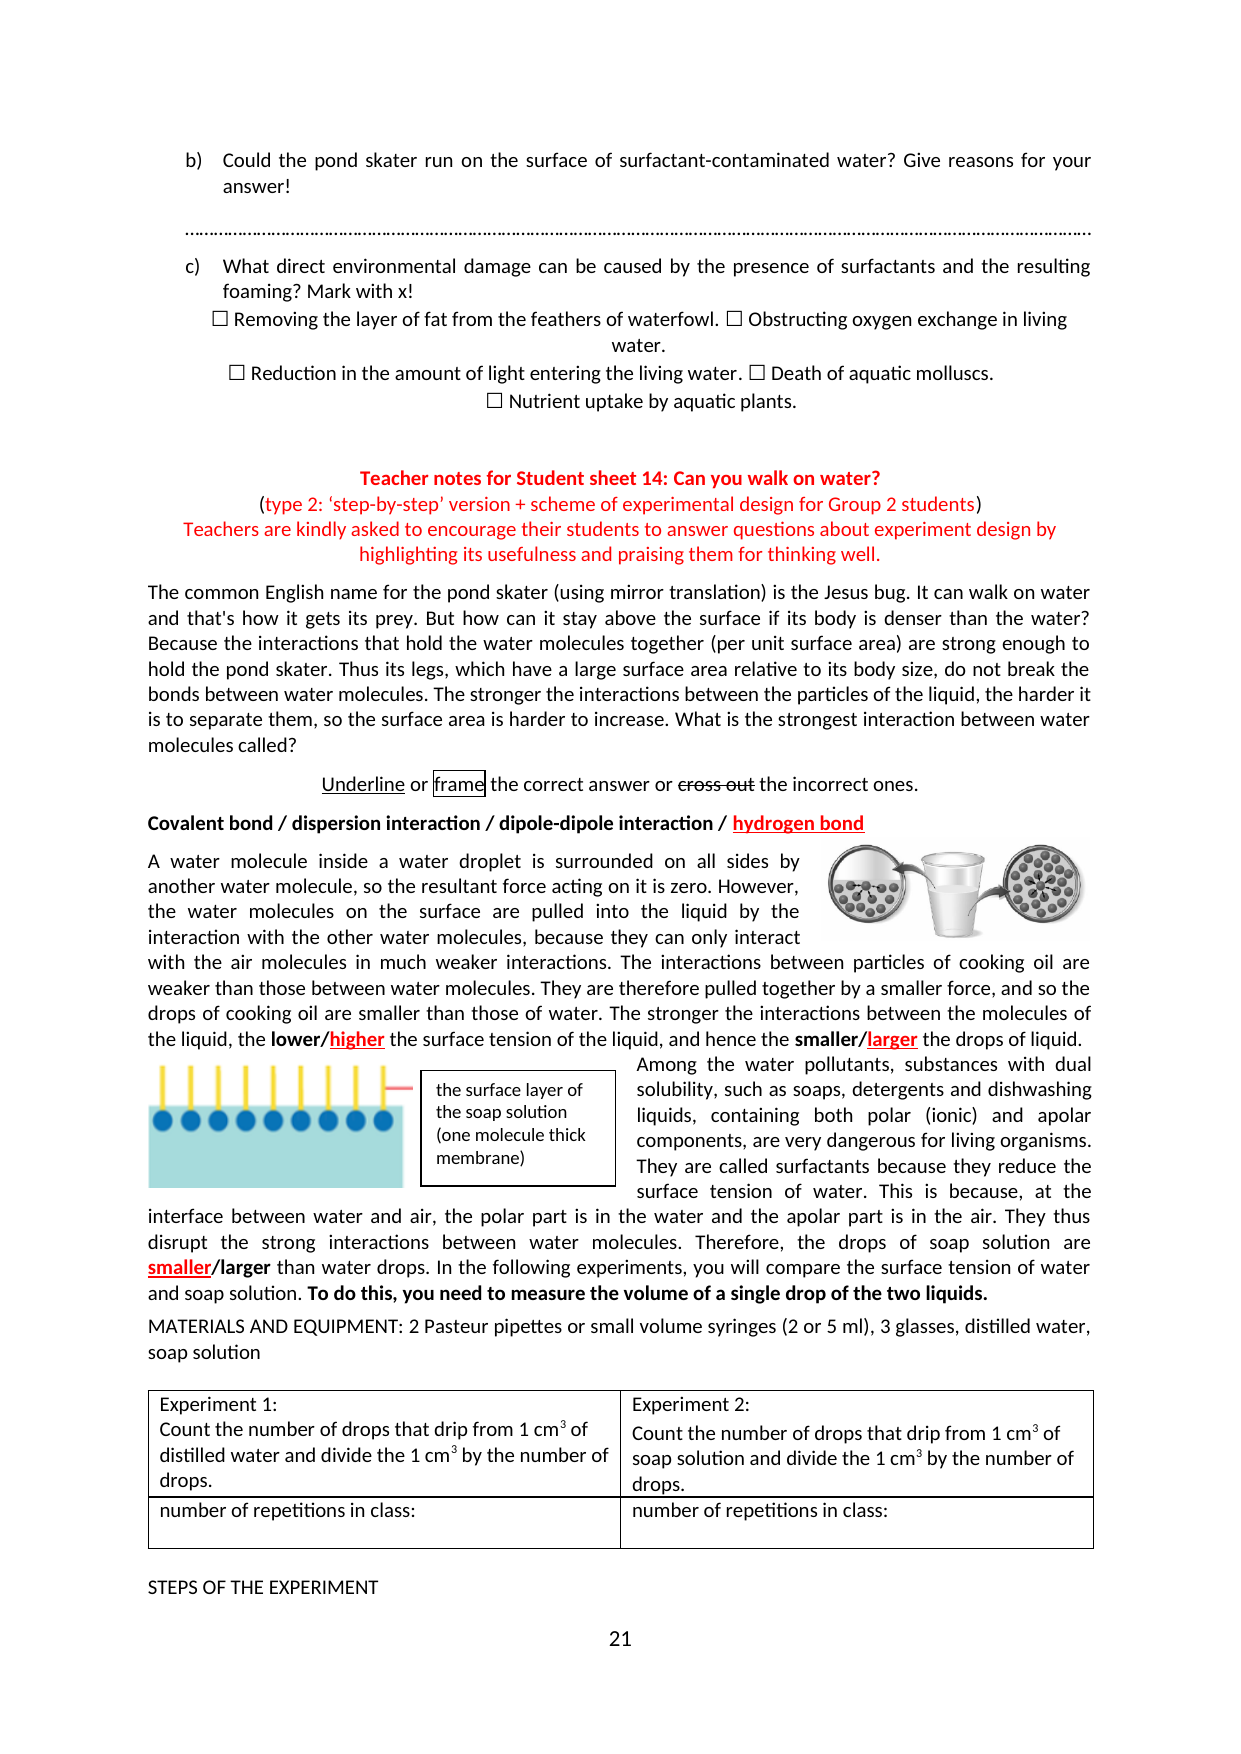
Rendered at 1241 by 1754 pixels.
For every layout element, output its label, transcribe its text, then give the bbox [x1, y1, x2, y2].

list Reduction in the amount of light entering the living water. Death of aquatic molluscs. [223, 358, 1093, 386]
table_header Experiment 2: Count the number of drops that drip from 1 cm3 of soap solution and divide the 1 cm3 by the number of drops. [621, 1391, 1093, 1496]
text MATERIALS AND EQUIPMENT: 2 Pasteur pipettes or small volume syringes (2 or 5 ml), 3 glasses, distilled water, soap solution [148, 1314, 1093, 1364]
text Teachers are kindly asked to encourage their students to answer questions about experiment design by highlighting its usefulness and praising them for thinking well. [148, 516, 1093, 567]
text ……………………………………………………………………………………………………………………………………………………………………… [185, 215, 1093, 241]
table_header Experiment 1: Count the number of drops that drip from 1 cm3 of distilled water and divide the 1 cm3 by the number of drops. [149, 1391, 620, 1496]
text Underline or frame the correct answer or cross out the incorrect ones. [486, 770, 1093, 797]
text Removing the layer of fat from the feathers of waterfowl. Obstructing oxygen exchange in living water. [185, 304, 1093, 358]
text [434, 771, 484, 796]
list What direct environmental damage can be caused by the presence of surfactants and the resulting foaming? Mark with x! [185, 253, 1093, 304]
text (type 2: ‘step-by-step’ version + scheme of experimental design for Group 2 students) [148, 491, 1093, 516]
text Underline or frame the correct answer or cross out the incorrect ones. [148, 770, 433, 797]
text Covalent bond / dispersion interaction / dipole-dipole interaction / hydrogen bond [148, 810, 1093, 835]
table_cell number of repetitions in class: [149, 1498, 620, 1548]
text Teacher notes for Student sheet 14: Can you walk on water? [148, 465, 1093, 491]
table_cell number of repetitions in class: [621, 1498, 1093, 1548]
text Nutrient uptake by aquatic plants. [185, 386, 1093, 414]
text STEPS OF THE EXPERIMENT [148, 1574, 1093, 1599]
picture [147, 1062, 413, 1188]
text The common English name for the pond skater (using mirror translation) is the Jesus bug. It can walk on water and that's how it gets its prey. But how can it stay above the surface if its body is denser than the water? Because the interactions that hold the water molecules together (per unit surface area) are strong enough to hold the pond skater. Thus its legs, which have a large surface area relative to its body size, do not break the bonds between water molecules. The stronger the interactions between the particles of the liquid, the harder it is to separate them, so the surface area is harder to increase. What is the strongest interaction between water molecules called? [148, 579, 1093, 757]
text Among the water pollutants, substances with dual solubility, such as soaps, detergents and dishwashing liquids, containing both polar (ionic) and apolar components, are very dangerous for living organisms. They are called surfactants because they reduce the surface tension of water. This is because, at the interface between water and air, the polar part is in the water and the apolar part is in the air. They thus disrupt the strong interactions between water molecules. Therefore, the drops of soap solution are smaller/larger than water drops. In the following experiments, you will compare the surface tension of water and soap solution. To do this, you need to measure the volume of a single drop of the two liquids. [148, 1051, 1093, 1305]
list Could the pond skater run on the surface of surfactant-contaminated water? Give reasons for your answer! [185, 148, 1093, 198]
picture [820, 836, 1090, 941]
text A water molecule inside a water droplet is surrounded on all sides by another water molecule, so the resultant force acting on it is zero. However, the water molecules on the surface are pulled into the liquid by the interaction with the other water molecules, because they can only interact with the air molecules in much weaker interactions. The interactions between particles of cooking oil are weaker than those between water molecules. They are therefore pulled together by a smaller force, and so the drops of cooking oil are smaller than those of water. The stronger the interactions between the molecules of the liquid, the lower/higher the surface tension of the liquid, and hence the smaller/larger the drops of liquid. [148, 848, 1093, 1051]
